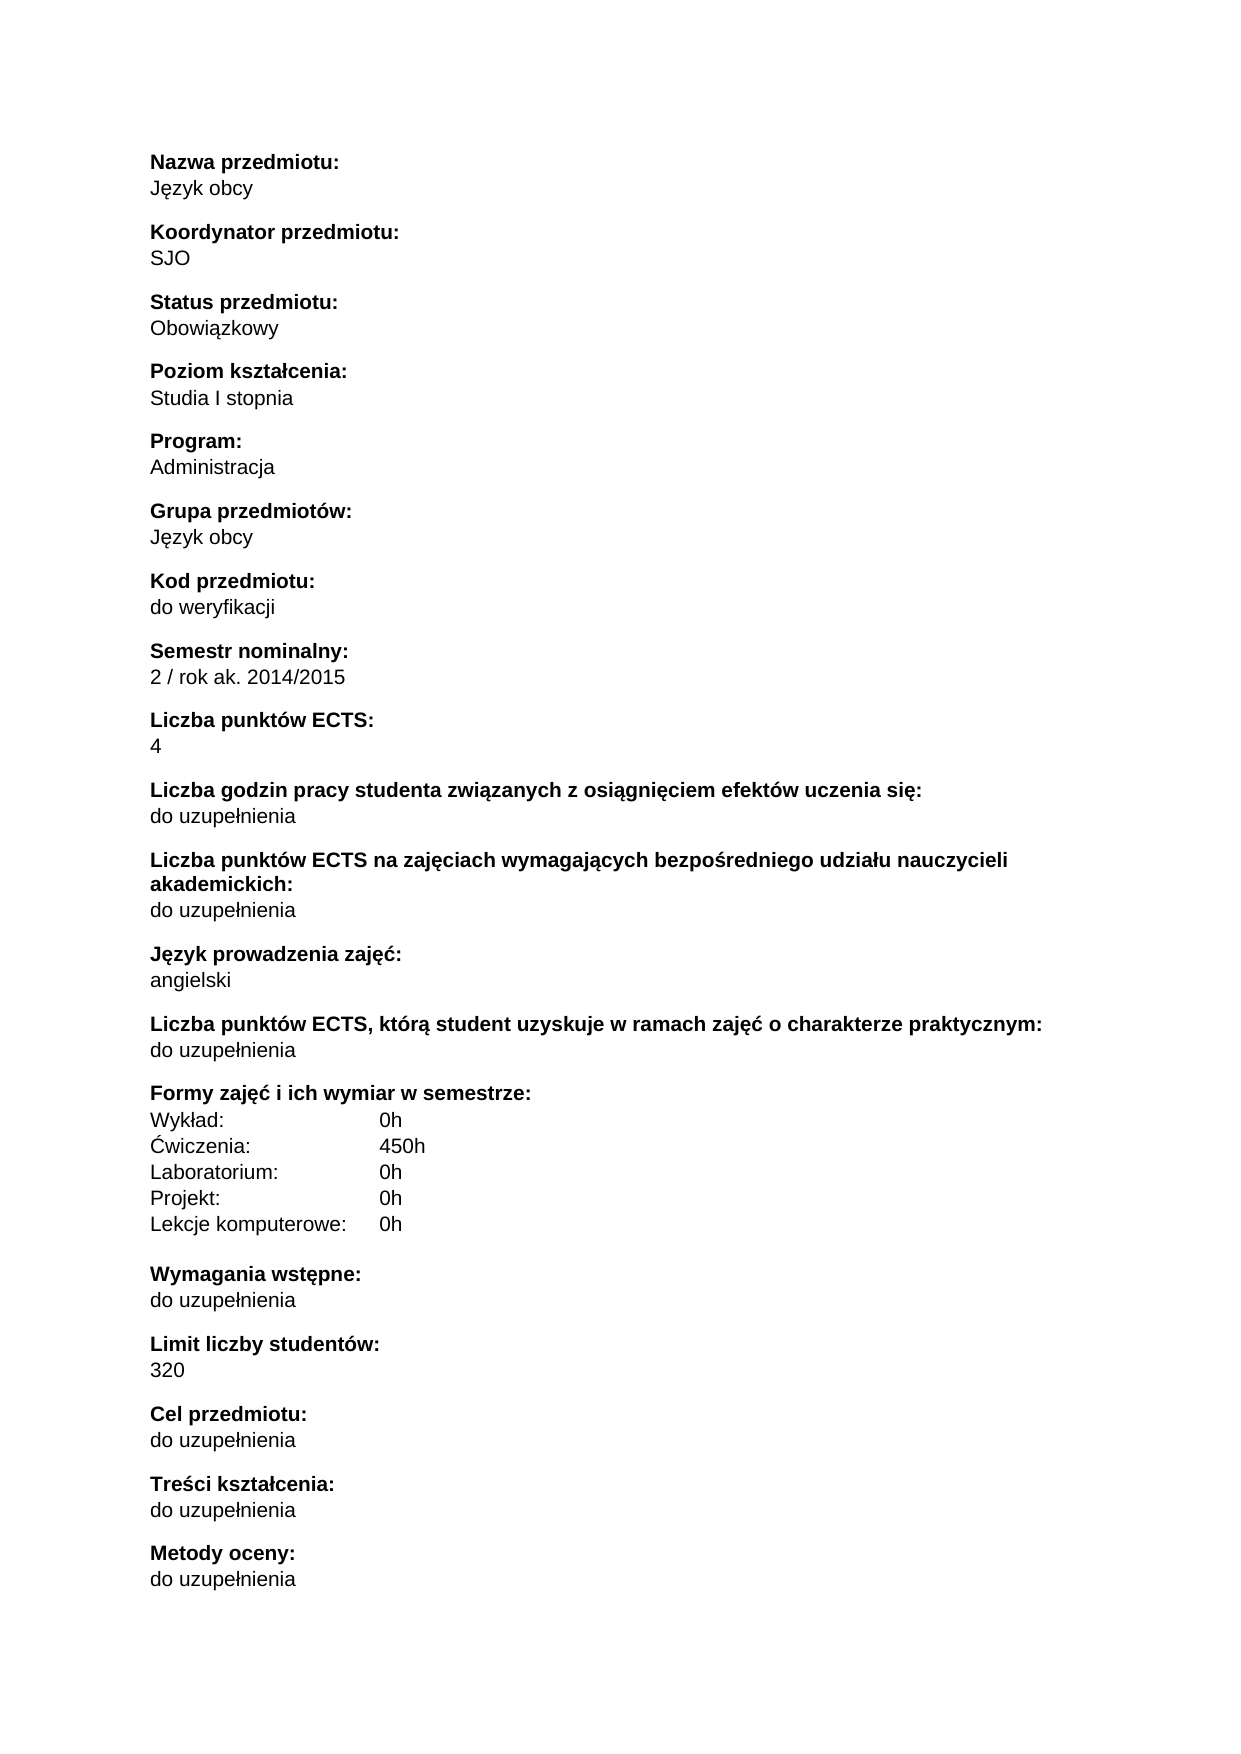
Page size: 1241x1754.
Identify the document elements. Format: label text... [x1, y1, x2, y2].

text Studia I stopnia [150, 385, 1090, 409]
text Liczba punktów ECTS, którą student uzyskuje w ramach zajęć o charakterze praktycznym: [150, 1011, 1090, 1035]
text Treści kształcenia: [150, 1471, 1090, 1495]
text Koordynator przedmiotu: [150, 220, 1090, 244]
text do uzupełnienia [150, 1288, 1090, 1312]
text 320 [150, 1358, 1090, 1382]
text Semestr nominalny: [150, 638, 1090, 662]
text Limit liczby studentów: [150, 1332, 1090, 1356]
text Liczba punktów ECTS: [150, 708, 1090, 732]
text do uzupełnienia [150, 1428, 1090, 1452]
table_cell 0h [369, 1210, 597, 1236]
text SJO [150, 246, 1090, 270]
text Liczba punktów ECTS na zajęciach wymagających bezpośredniego udziału nauczycieli akademickich: [150, 848, 1090, 896]
text Poziom kształcenia: [150, 359, 1090, 383]
text 4 [150, 734, 1090, 758]
text Formy zajęć i ich wymiar w semestrze: [150, 1081, 1090, 1105]
table_cell Ćwiczenia: [140, 1134, 367, 1158]
table_cell 0h [369, 1158, 597, 1184]
text Kod przedmiotu: [150, 569, 1090, 593]
text do uzupełnienia [150, 1037, 1090, 1061]
table_cell 450h [369, 1132, 597, 1158]
text Obowiązkowy [150, 316, 1090, 339]
table_header Wykład: [140, 1108, 367, 1132]
text Cel przedmiotu: [150, 1402, 1090, 1426]
text Program: [150, 429, 1090, 453]
table_cell Lekcje komputerowe: [140, 1212, 367, 1236]
text do uzupełnienia [150, 1567, 1090, 1591]
text do weryfikacji [150, 595, 1090, 619]
text Wymagania wstępne: [150, 1262, 1090, 1286]
table_cell 0h [369, 1184, 597, 1210]
text Grupa przedmiotów: [150, 499, 1090, 523]
text do uzupełnienia [150, 804, 1090, 828]
text do uzupełnienia [150, 898, 1090, 922]
text Język obcy [150, 176, 1090, 200]
table_header 0h [369, 1108, 597, 1132]
text Język obcy [150, 525, 1090, 549]
text Administracja [150, 455, 1090, 479]
text Liczba godzin pracy studenta związanych z osiągnięciem efektów uczenia się: [150, 778, 1090, 802]
text Język prowadzenia zajęć: [150, 942, 1090, 966]
text do uzupełnienia [150, 1497, 1090, 1521]
table_cell Laboratorium: [140, 1160, 367, 1184]
table_cell Projekt: [140, 1186, 367, 1210]
text Status przedmiotu: [150, 289, 1090, 313]
text Nazwa przedmiotu: [150, 150, 1090, 174]
text Metody oceny: [150, 1541, 1090, 1565]
text 2 / rok ak. 2014/2015 [150, 664, 1090, 688]
text angielski [150, 968, 1090, 992]
